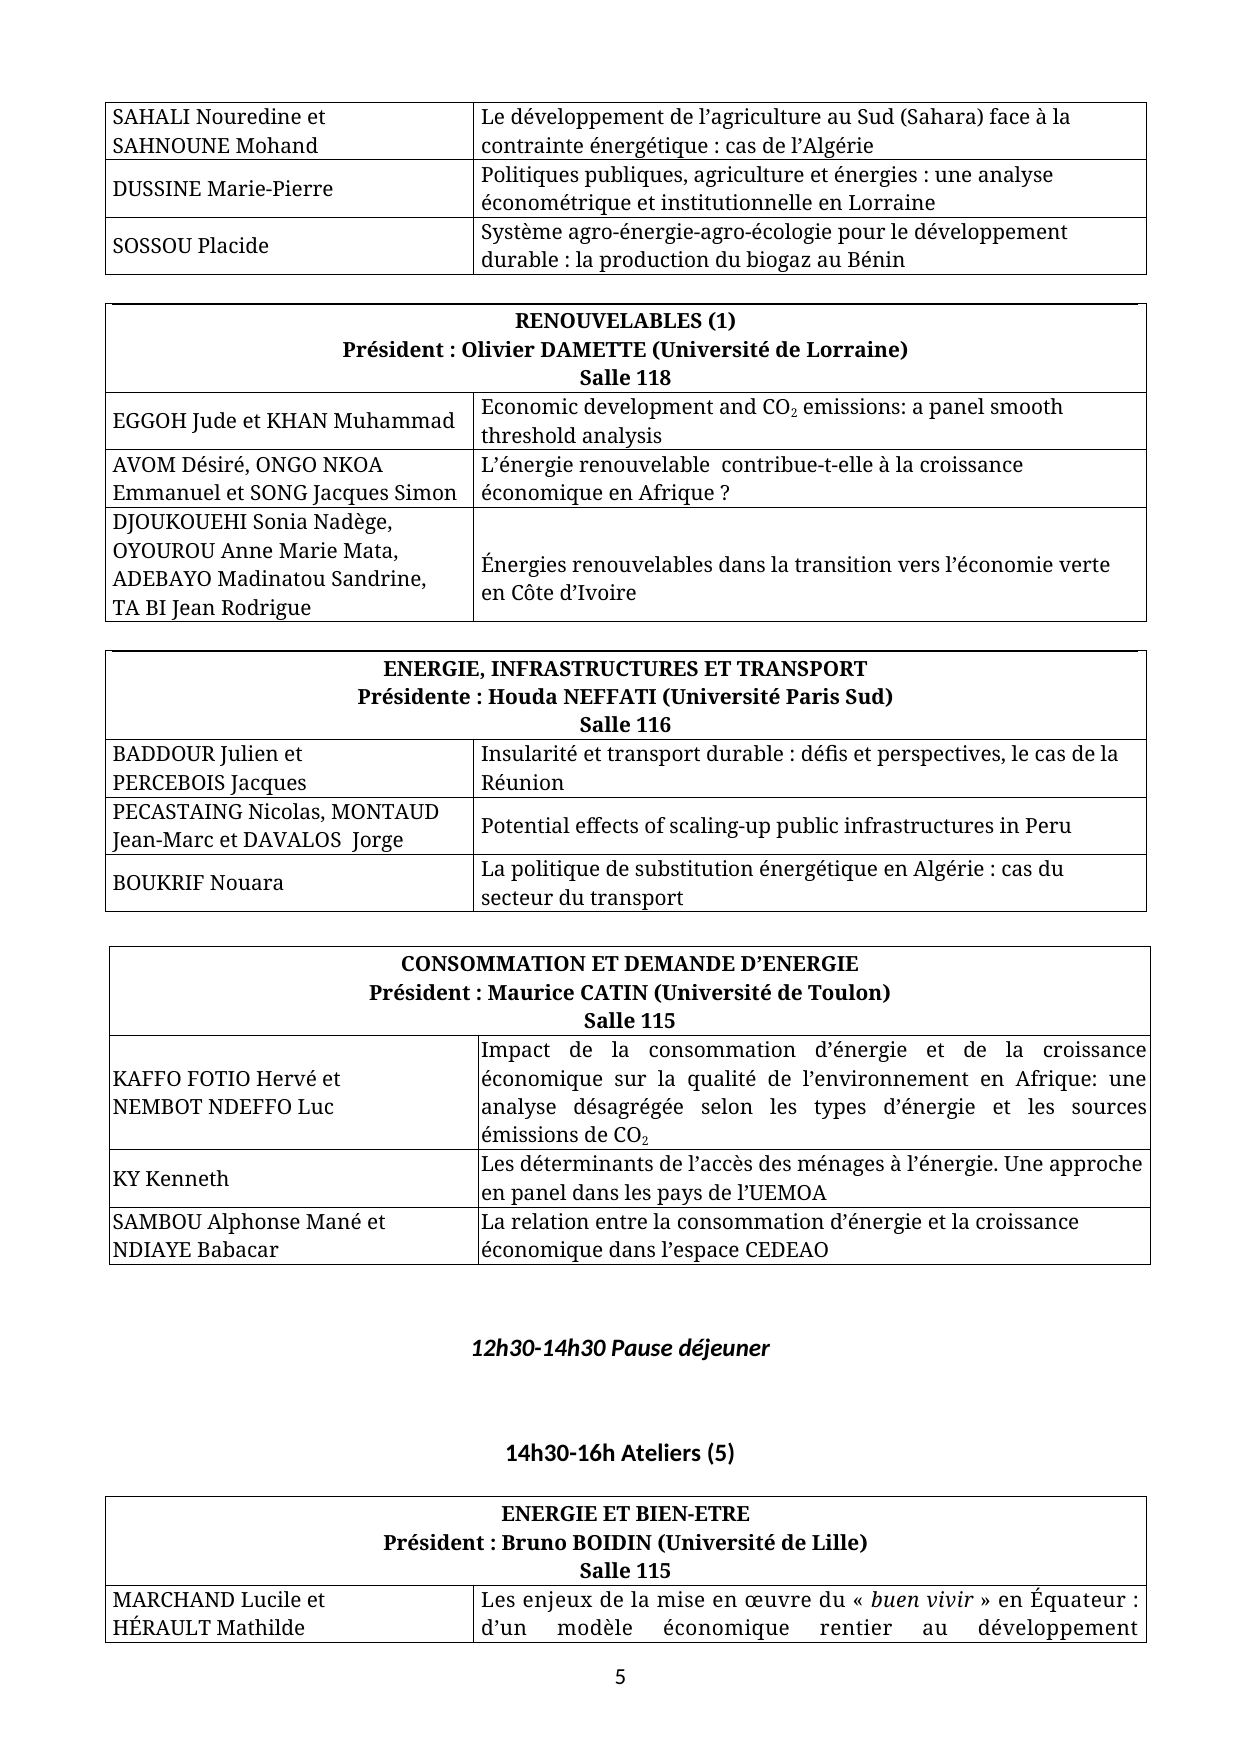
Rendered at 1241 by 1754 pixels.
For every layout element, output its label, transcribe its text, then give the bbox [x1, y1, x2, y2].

table_cell Politiques publiques, agriculture et énergies : une analyse économétrique et institutionnelle en Lorraine [474, 160, 1146, 217]
table_cell PECASTAING Nicolas, MONTAUD Jean-Marc et DAVALOS Jorge [106, 798, 473, 854]
table_header RENOUVELABLES (1) Président : Olivier DAMETTE (Université de Lorraine) Salle 118 [106, 304, 1146, 392]
table_header ENERGIE, INFRASTRUCTURES ET TRANSPORT Présidente : Houda NEFFATI (Université Paris Sud) Salle 116 [106, 651, 1146, 739]
text 14h30-16h Ateliers (5) [112, 1437, 1128, 1467]
table_cell Le développement de l’agriculture au Sud (Sahara) face à la contrainte énergétique : cas de l’Algérie [474, 103, 1146, 159]
table_cell SAMBOU Alphonse Mané et NDIAYE Babacar [110, 1208, 478, 1264]
table_cell BOUKRIF Nouara [106, 855, 473, 911]
table_cell DJOUKOUEHI Sonia Nadège, OYOUROU Anne Marie Mata, ADEBAYO Madinatou Sandrine, TA BI Jean Rodrigue [106, 508, 473, 621]
table_cell Impact de la consommation d’énergie et de la croissance économique sur la qualité de l’environnement en Afrique: une analyse désagrégée selon les types d’énergie et les sources émissions de CO2 [479, 1036, 1150, 1149]
table_cell Système agro-énergie-agro-écologie pour le développement durable : la production du biogaz au Bénin [474, 218, 1146, 274]
table_cell KY Kenneth [110, 1150, 478, 1206]
table_cell SOSSOU Placide [106, 218, 473, 274]
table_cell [106, 1586, 473, 1642]
text 12h30-14h30 Pause déjeuner [112, 1332, 1128, 1363]
table_cell Insularité et transport durable : défis et perspectives, le cas de la Réunion [474, 740, 1146, 796]
table_cell AVOM Désiré, ONGO NKOA Emmanuel et SONG Jacques Simon [106, 450, 473, 507]
table_header ENERGIE ET BIEN-ETRE Président : Bruno BOIDIN (Université de Lille) Salle 115 [106, 1497, 1146, 1584]
table_header CONSOMMATION ET DEMANDE D’ENERGIE Président : Maurice CATIN (Université de Toulon) Salle 115 [110, 947, 1150, 1035]
table_cell DUSSINE Marie-Pierre [106, 160, 473, 217]
table_cell La politique de substitution énergétique en Algérie : cas du secteur du transport [474, 855, 1146, 911]
table_cell Potential effects of scaling-up public infrastructures in Peru [474, 798, 1146, 854]
table_cell Énergies renouvelables dans la transition vers l’économie verte en Côte d’Ivoire [474, 508, 1146, 621]
table_cell La relation entre la consommation d’énergie et la croissance économique dans l’espace CEDEAO [479, 1208, 1150, 1264]
table_cell BADDOUR Julien et PERCEBOIS Jacques [106, 740, 473, 796]
table_cell SAHALI Nouredine et SAHNOUNE Mohand [106, 103, 473, 159]
table_cell KAFFO FOTIO Hervé et NEMBOT NDEFFO Luc [110, 1036, 478, 1149]
table_cell Les déterminants de l’accès des ménages à l’énergie. Une approche en panel dans les pays de l’UEMOA [479, 1150, 1150, 1206]
table_cell L’énergie renouvelable contribue-t-elle à la croissance économique en Afrique ? [474, 450, 1146, 507]
table_cell EGGOH Jude et KHAN Muhammad [106, 393, 473, 449]
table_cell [474, 1586, 1146, 1642]
table_cell Economic development and CO2 emissions: a panel smooth threshold analysis [474, 393, 1146, 449]
